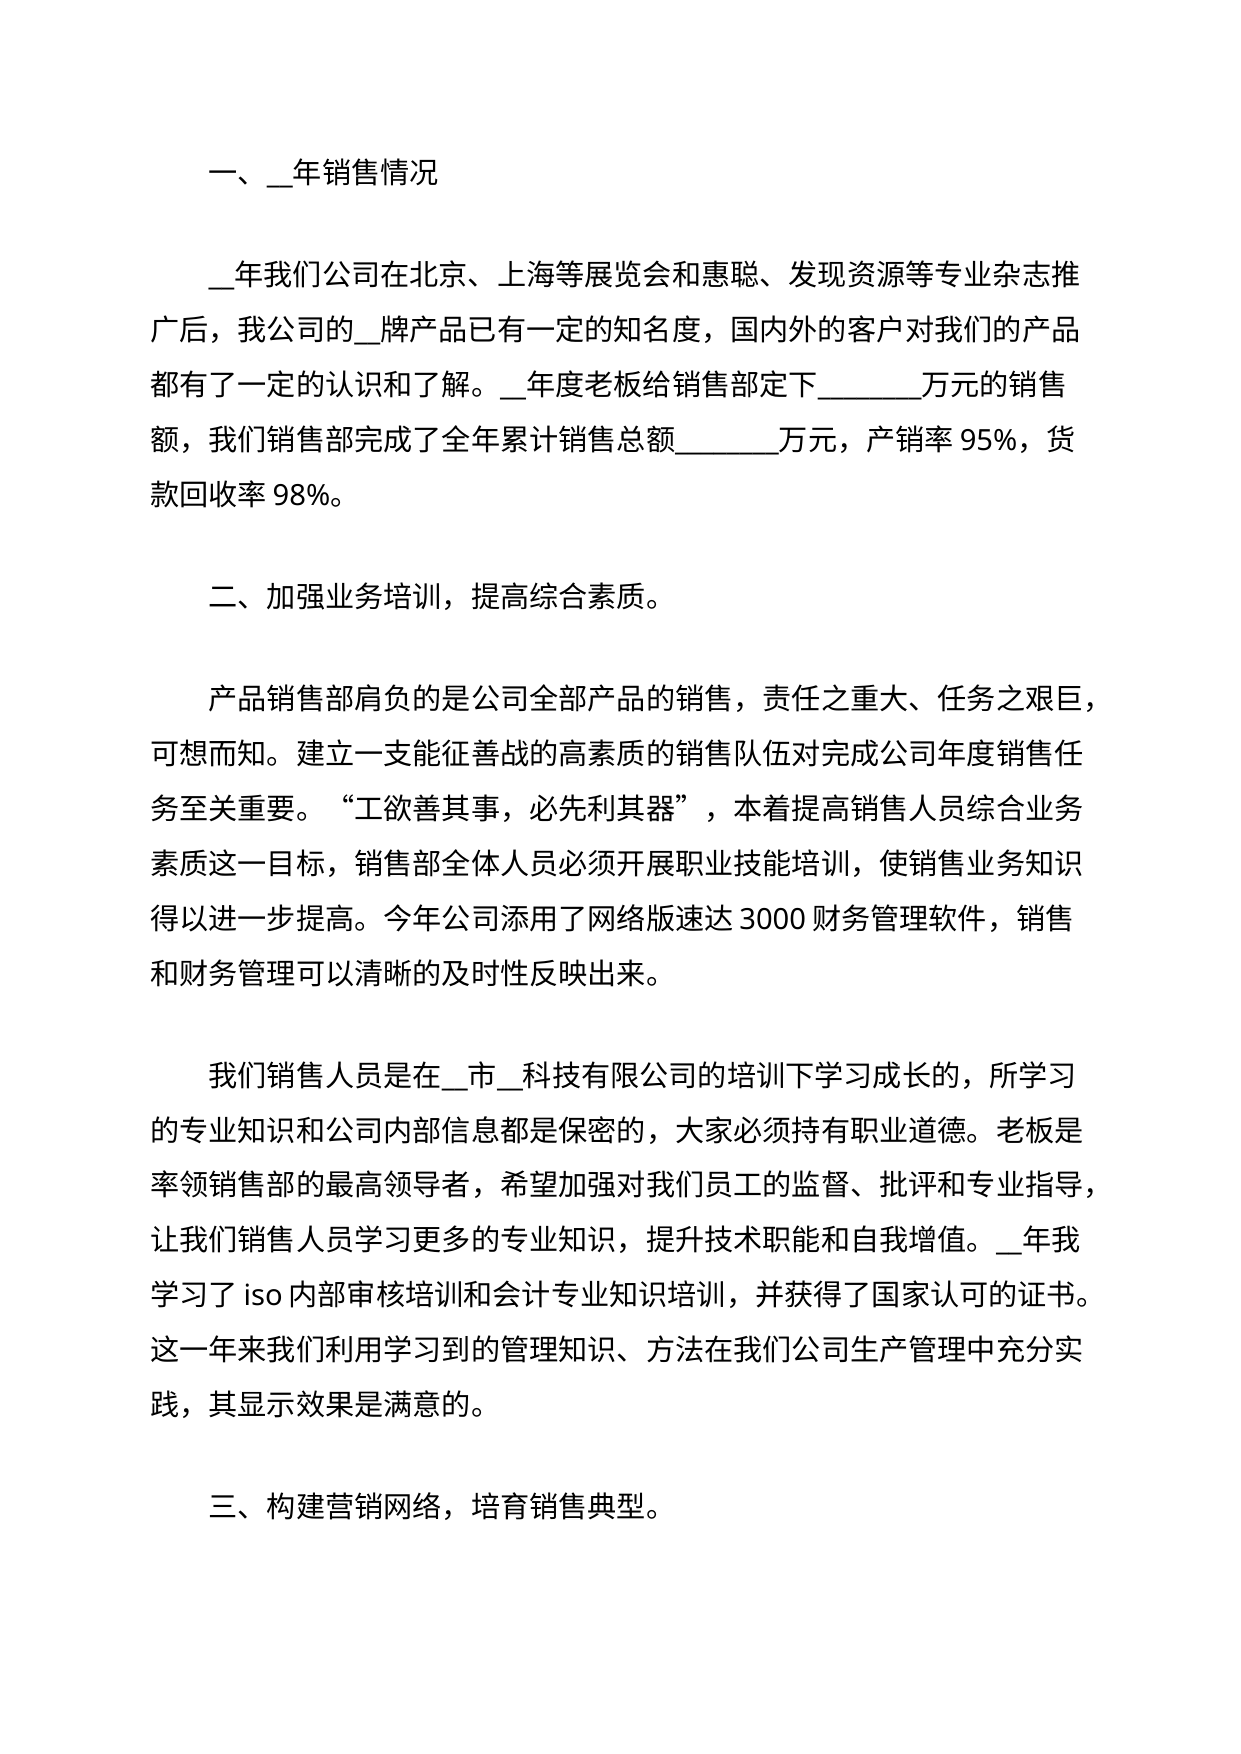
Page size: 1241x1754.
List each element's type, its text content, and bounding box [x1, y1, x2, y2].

text __年我们公司在北京、上海等展览会和惠聪、发现资源等专业杂志推广后，我公司的__牌产品已有一定的知名度，国内外的客户对我们的产品都有了一定的认识和了解。__年度老板给销售部定下________万元的销售额，我们销售部完成了全年累计销售总额________万元，产销率95%，货款回收率98%。 [150, 252, 1090, 514]
text 一、__年销售情况 [150, 150, 1090, 192]
text 我们销售人员是在__市__科技有限公司的培训下学习成长的，所学习的专业知识和公司内部信息都是保密的，大家必须持有职业道德。老板是率领销售部的最高领导者，希望加强对我们员工的监督、批评和专业指导，让我们销售人员学习更多的专业知识，提升技术职能和自我增值。__年我学习了iso内部审核培训和会计专业知识培训，并获得了国家认可的证书。这一年来我们利用学习到的管理知识、方法在我们公司生产管理中充分实践，其显示效果是满意的。 [150, 1052, 1090, 1424]
text 二、加强业务培训，提高综合素质。 [150, 574, 1090, 616]
text 产品销售部肩负的是公司全部产品的销售，责任之重大、任务之艰巨，可想而知。建立一支能征善战的高素质的销售队伍对完成公司年度销售任务至关重要。“工欲善其事，必先利其器”，本着提高销售人员综合业务素质这一目标，销售部全体人员必须开展职业技能培训，使销售业务知识得以进一步提高。今年公司添用了网络版速达3000财务管理软件，销售和财务管理可以清晰的及时性反映出来。 [150, 676, 1090, 993]
text 三、构建营销网络，培育销售典型。 [150, 1483, 1090, 1526]
